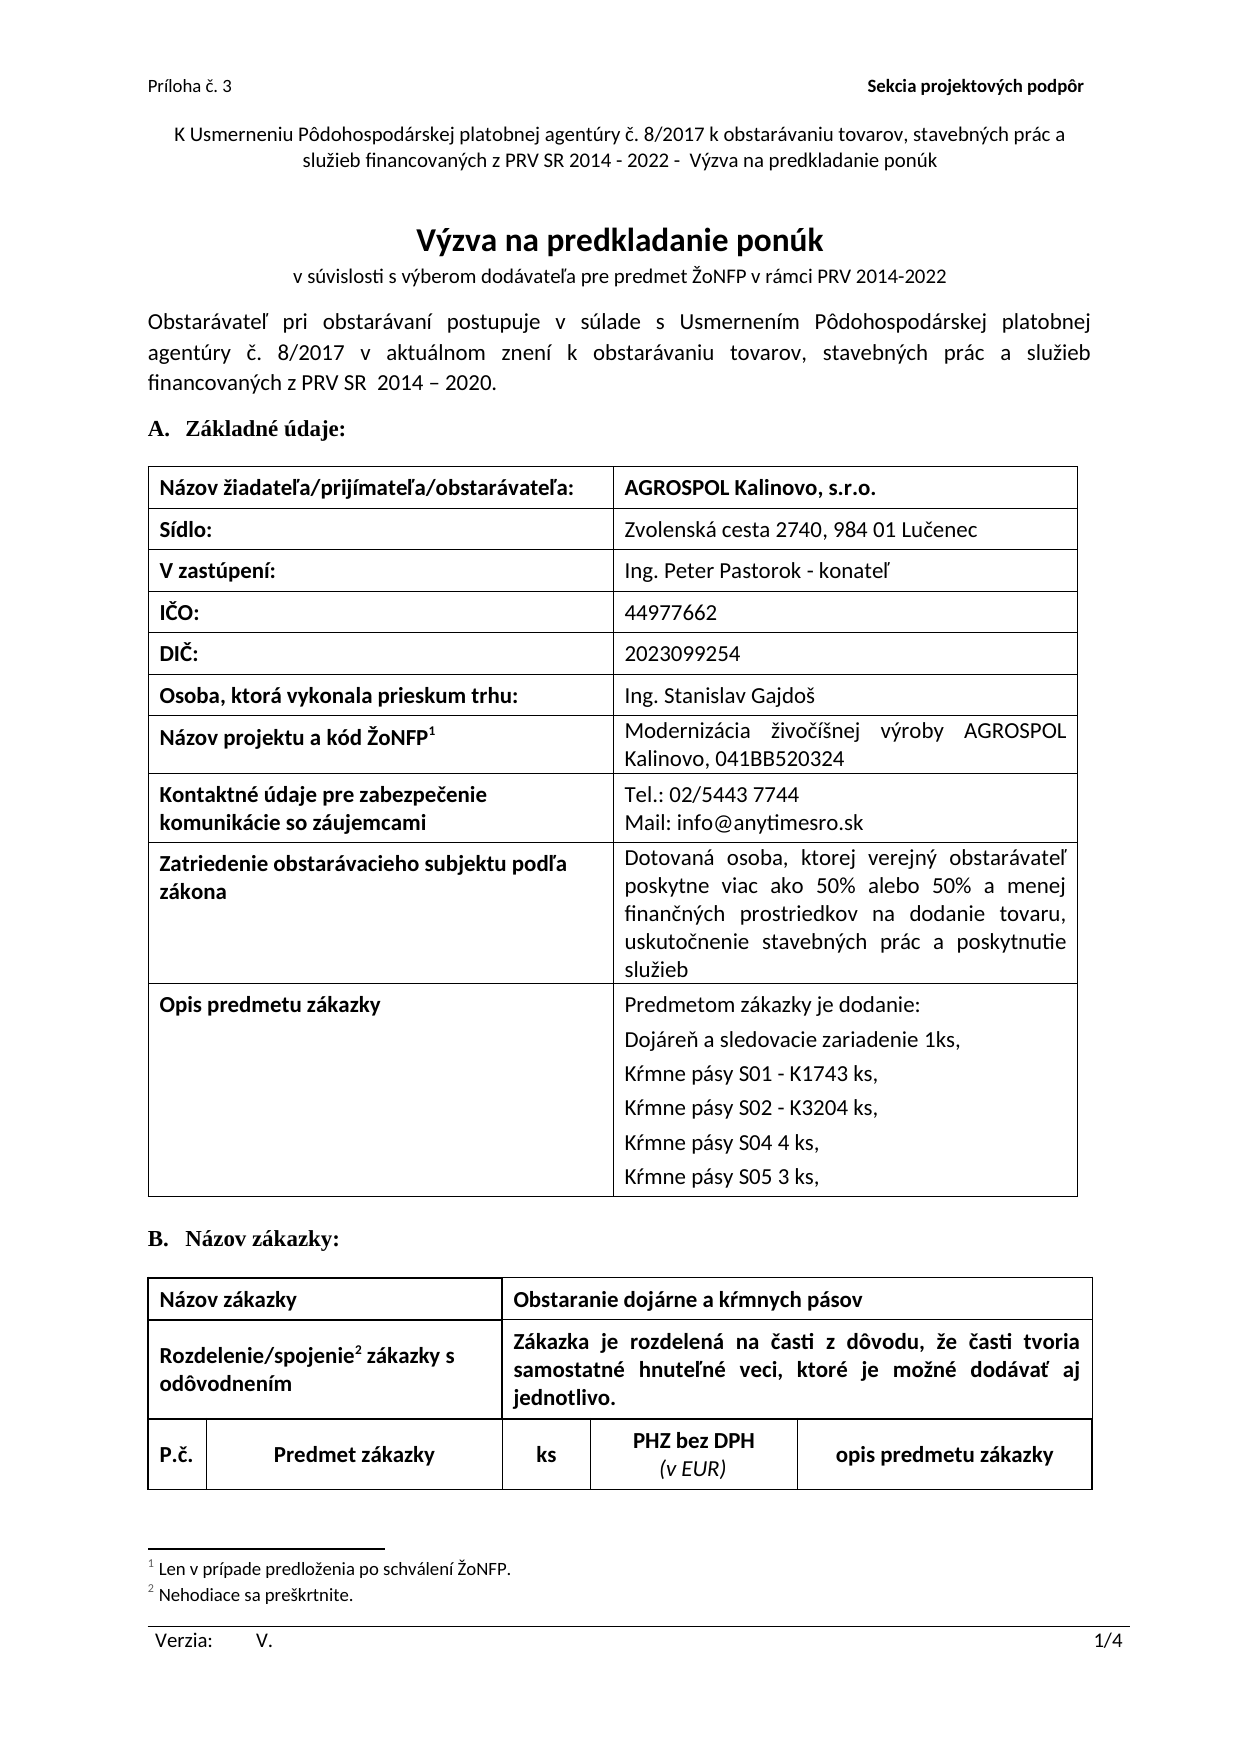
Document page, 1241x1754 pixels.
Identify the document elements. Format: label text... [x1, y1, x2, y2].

text Obstarávateľ pri obstarávaní postupuje v súlade s Usmernením Pôdohospodárskej platobnej agentúry č. 8/2017 v aktuálnom znení k obstarávaniu tovarov, stavebných prác a služieb financovaných z PRV SR 2014 – 2020. [148, 307, 1093, 396]
table_cell Ing. Stanislav Gajdoš [614, 675, 1077, 715]
table_cell Rozdelenie/spojenie zákazky s odôvodnením [149, 1321, 501, 1418]
table_cell DIČ: [149, 633, 613, 674]
text Výzva na predkladanie ponúk [148, 219, 1093, 260]
table_cell Dotovaná osoba, ktorej verejný obstarávateľ poskytne viac ako 50% alebo 50% a menej finančných prostriedkov na dodanie tovaru, uskutočnenie stavebných prác a poskytnutie služieb [614, 843, 1077, 983]
table_cell Predmetom zákazky je dodanie: Dojáreň a sledovacie zariadenie 1ks, Kŕmne pásy S01 - K1743 ks, Kŕmne pásy S02 - K3204 ks, Kŕmne pásy S04 4 ks, Kŕmne pásy S05 3 ks, [614, 984, 1077, 1196]
table_cell Kontaktné údaje pre zabezpečenie komunikácie so záujemcami [149, 774, 613, 842]
table_header Obstaranie dojárne a kŕmnych pásov [503, 1278, 1092, 1319]
table_cell 2023099254 [614, 633, 1077, 674]
table_cell Názov projektu a kód ŽoNFP [149, 716, 613, 772]
table_cell Ing. Peter Pastorok - konateľ [614, 550, 1077, 591]
table_cell Zákazka je rozdelená na časti z dôvodu, že časti tvoria samostatné hnuteľné veci, ktoré je možné dodávať aj jednotlivo. [503, 1320, 1092, 1418]
text v súvislosti s výberom dodávateľa pre predmet ŽoNFP v rámci PRV 2014-2022 [148, 263, 1093, 289]
table_cell ks [503, 1420, 590, 1488]
table_cell 44977662 [614, 592, 1077, 632]
table_cell Modernizácia živočíšnej výroby AGROSPOL Kalinovo, 041BB520324 [614, 716, 1077, 772]
table_cell V zastúpení: [149, 550, 613, 591]
table_cell Opis predmetu zákazky [149, 984, 613, 1196]
table_cell PHZ bez DPH (v EUR) [591, 1420, 797, 1488]
table_cell Tel.: 02/5443 7744 Mail: info@anytimesro.sk [614, 774, 1077, 842]
list Základné údaje: [148, 415, 1093, 441]
table_cell opis predmetu zákazky [798, 1420, 1091, 1488]
table_header AGROSPOL Kalinovo, s.r.o. [614, 467, 1077, 508]
table_cell IČO: [149, 592, 613, 632]
table_cell Sídlo: [149, 509, 613, 549]
table_header Názov žiadateľa/prijímateľa/obstarávateľa: [149, 467, 613, 508]
table_cell Osoba, ktorá vykonala prieskum trhu: [149, 675, 613, 715]
list Názov zákazky: [148, 1225, 1093, 1252]
table_header Názov zákazky [149, 1279, 501, 1319]
table_cell Predmet zákazky [207, 1420, 502, 1488]
table_cell Zatriedenie obstarávacieho subjektu podľa zákona [149, 843, 613, 983]
table_cell Zvolenská cesta 2740, 984 01 Lučenec [614, 509, 1077, 549]
table_cell P.č. [149, 1420, 206, 1488]
